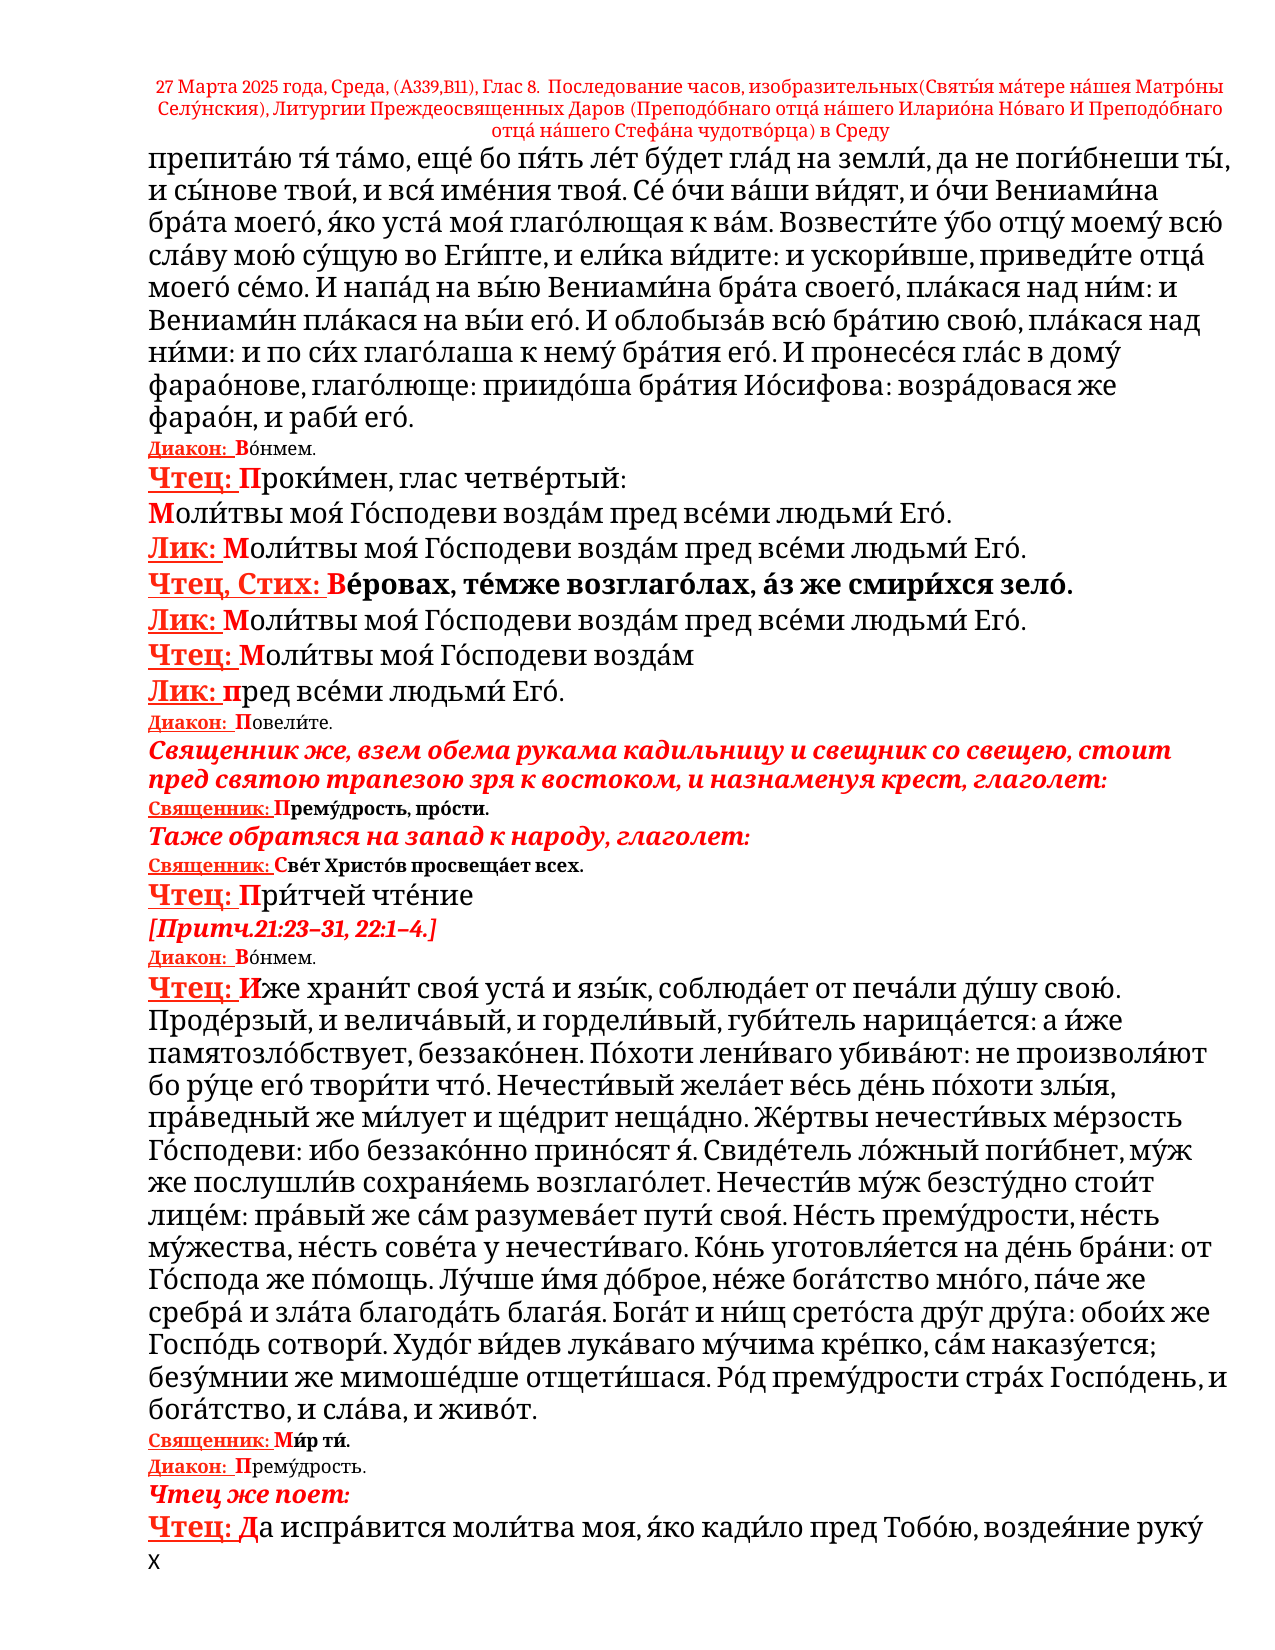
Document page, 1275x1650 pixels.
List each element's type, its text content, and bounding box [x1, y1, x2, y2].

text Чтец: Моли́твы моя́ Го́сподеви возда́м [148, 1287, 1233, 1321]
text Лик: Моли́твы моя́ Го́сподеви возда́м пред все́ми людьми́ Его́. [148, 1252, 1233, 1285]
text Чтец: Проки́мен, глас четве́ртый: [148, 1110, 1233, 1144]
text Священник же, взем обема рукама кадильницу и свещник со свещею, стоит пред святою трапезою зря к востоком, и назнаменуя крест, глаголет: [148, 1385, 1233, 1442]
text Диакон: Во́нмем. [148, 1084, 1233, 1108]
text Лик: пред все́ми людьми́ Его́. [148, 1323, 1233, 1357]
text Священник: Прему́дрость, про́сти. [148, 1444, 1233, 1468]
text Лик: Моли́твы моя́ Го́сподеви возда́м пред все́ми людьми́ Его́. [148, 1181, 1233, 1214]
text Чтец, Стих: Ве́ровах, те́мже возглаго́лах, а́з же смири́хся зело́. [148, 1216, 1233, 1250]
text Священник: Све́т Христо́в просвеща́ет всех. [148, 1501, 1233, 1525]
text Моли́твы моя́ Го́сподеви возда́м пред все́ми людьми́ Его́. [148, 1146, 1233, 1178]
text Диакон: Повели́те. [148, 1359, 1233, 1383]
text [148, 143, 1233, 1082]
text Таже обратяся на запад к народу, глаголет: [148, 1470, 1233, 1499]
